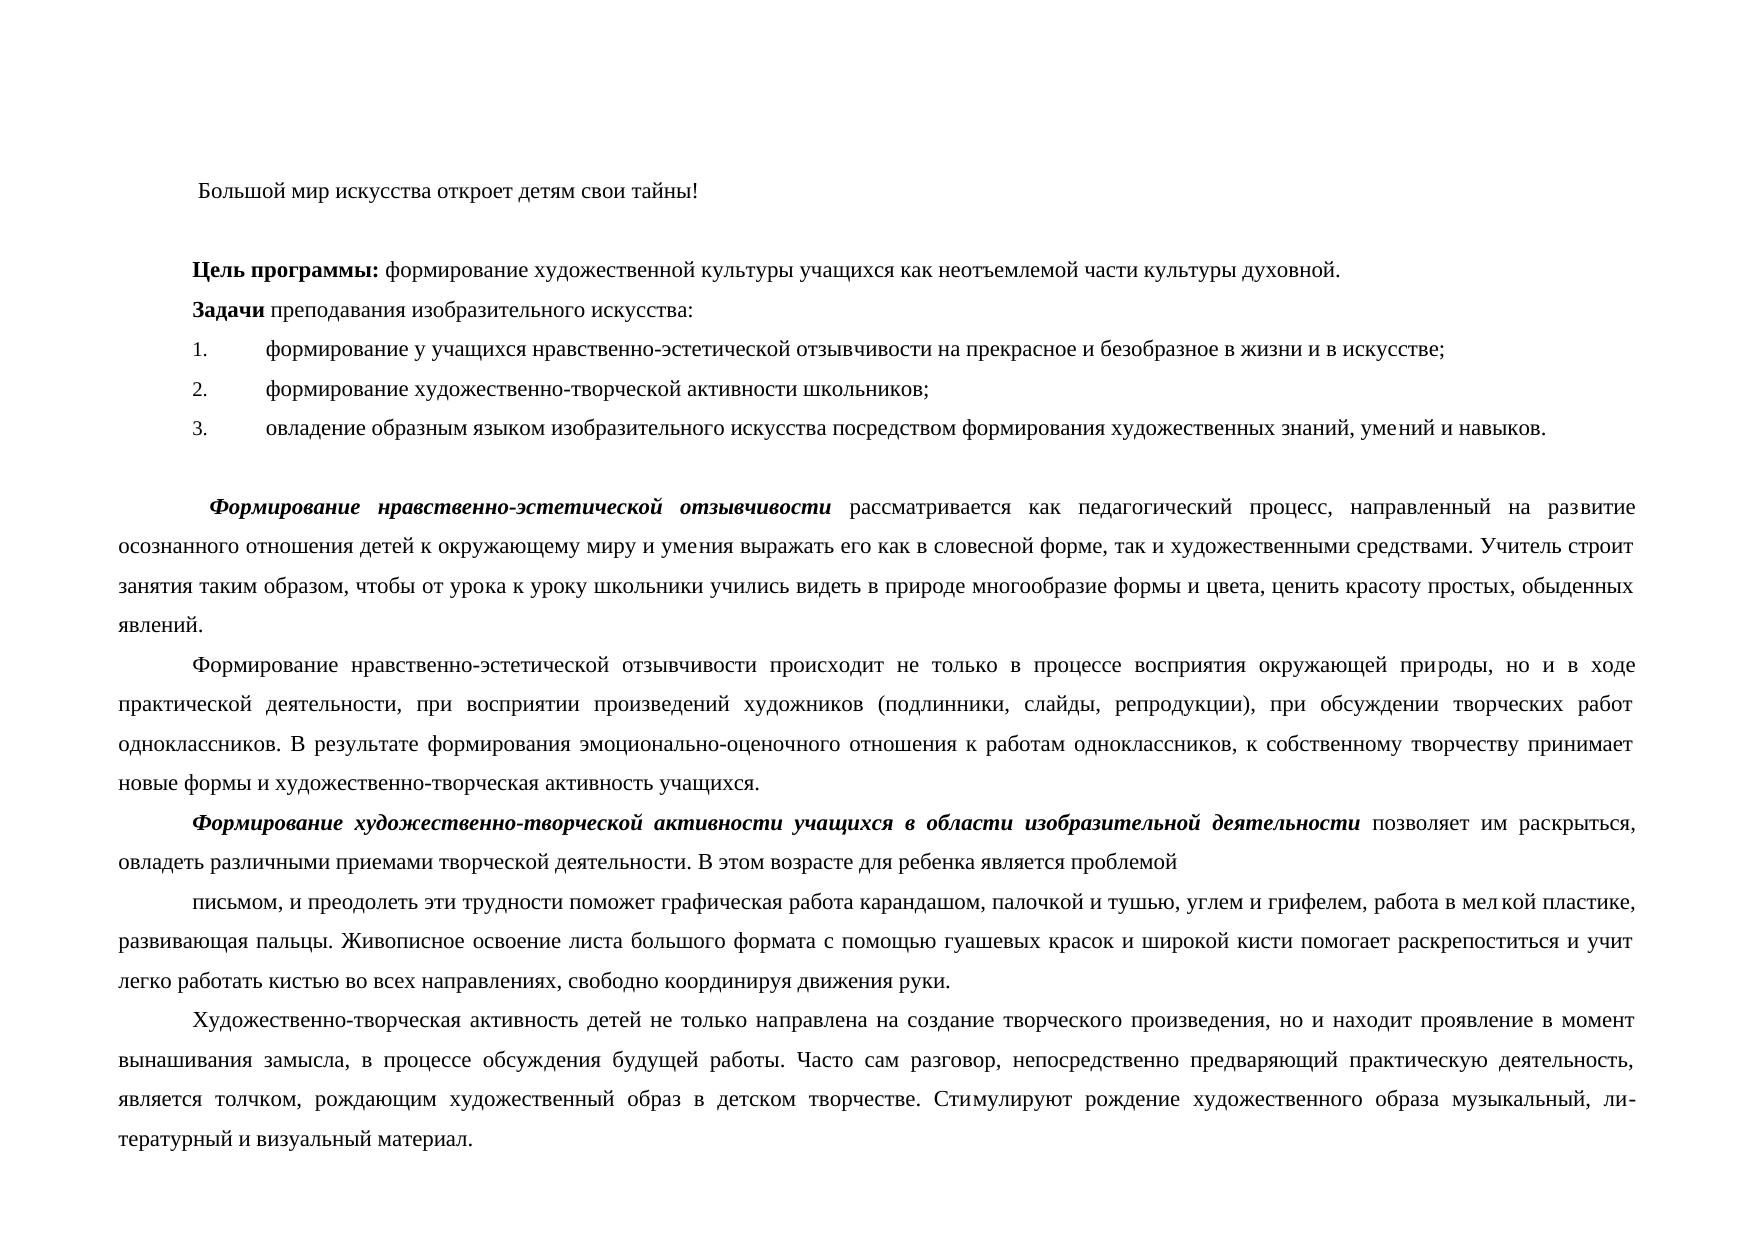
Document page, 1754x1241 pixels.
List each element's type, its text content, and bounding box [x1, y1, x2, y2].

list формирование у учащихся нравственно-эстетической отзывчивости на прекрасное и безобразное в жизни и в искусстве; [118, 335, 1636, 361]
text Цель программы: формирование художественной культуры учащихся как неотъемлемой части культуры духовной. [118, 256, 1636, 282]
text Формирование художественно-творческой активности учащихся в области изобразительной деятельности позволяет им раскрыться, овладеть различными приемами творческой деятельности. В этом возрасте для ребенка является проблемой [118, 809, 1636, 875]
text Задачи преподавания изобразительного искусства: [118, 296, 1636, 322]
text Художественно-творческая активность детей не только направлена на создание творческого произведения, но и находит проявление в момент вынашивания замысла, в процессе обсуждения будущей работы. Часто сам разговор, непосредственно предваряющий практическую деятельность, является толчком, рождающим художественный образ в детском творчестве. Стимулируют рождение художественного образа музыкальный, литературный и визуальный материал. [118, 1006, 1636, 1151]
list овладение образным языком изобразительного искусства посредством формирования художественных знаний, умений и навыков. [118, 414, 1636, 440]
list формирование художественно-творческой активности школьников; [118, 374, 1636, 401]
text Формирование нравственно-эстетической отзывчивости происходит не только в процессе восприятия окружающей природы, но и в ходе практической деятельности, при восприятии произведений художников (подлинники, слайды, репродукции), при обсуждении творческих работ одноклассников. В результате формирования эмоционально-оценочного отношения к работам одноклассников, к собственному творчеству принимает новые формы и художественно-творческая активность учащихся. [118, 651, 1636, 796]
text Большой мир искусства откроет детям свои тайны! [118, 177, 1636, 203]
text письмом, и преодолеть эти трудности поможет графическая работа карандашом, палочкой и тушью, углем и грифелем, работа в мелкой пластике, развивающая пальцы. Живописное освоение листа большого формата с помощью гуашевых красок и широкой кисти помогает раскрепоститься и учит легко работать кистью во всех направлениях, свободно координируя движения руки. [118, 888, 1636, 993]
text Формирование нравственно-эстетической отзывчивости рассматривается как педагогический процесс, направленный на развитие осознанного отношения детей к окружающему миру и умения выражать его как в словесной форме, так и художественными средствами. Учитель строит занятия таким образом, чтобы от урока к уроку школьники учились видеть в природе многообразие формы и цвета, ценить красоту простых, обыденных явлений. [118, 493, 1636, 638]
